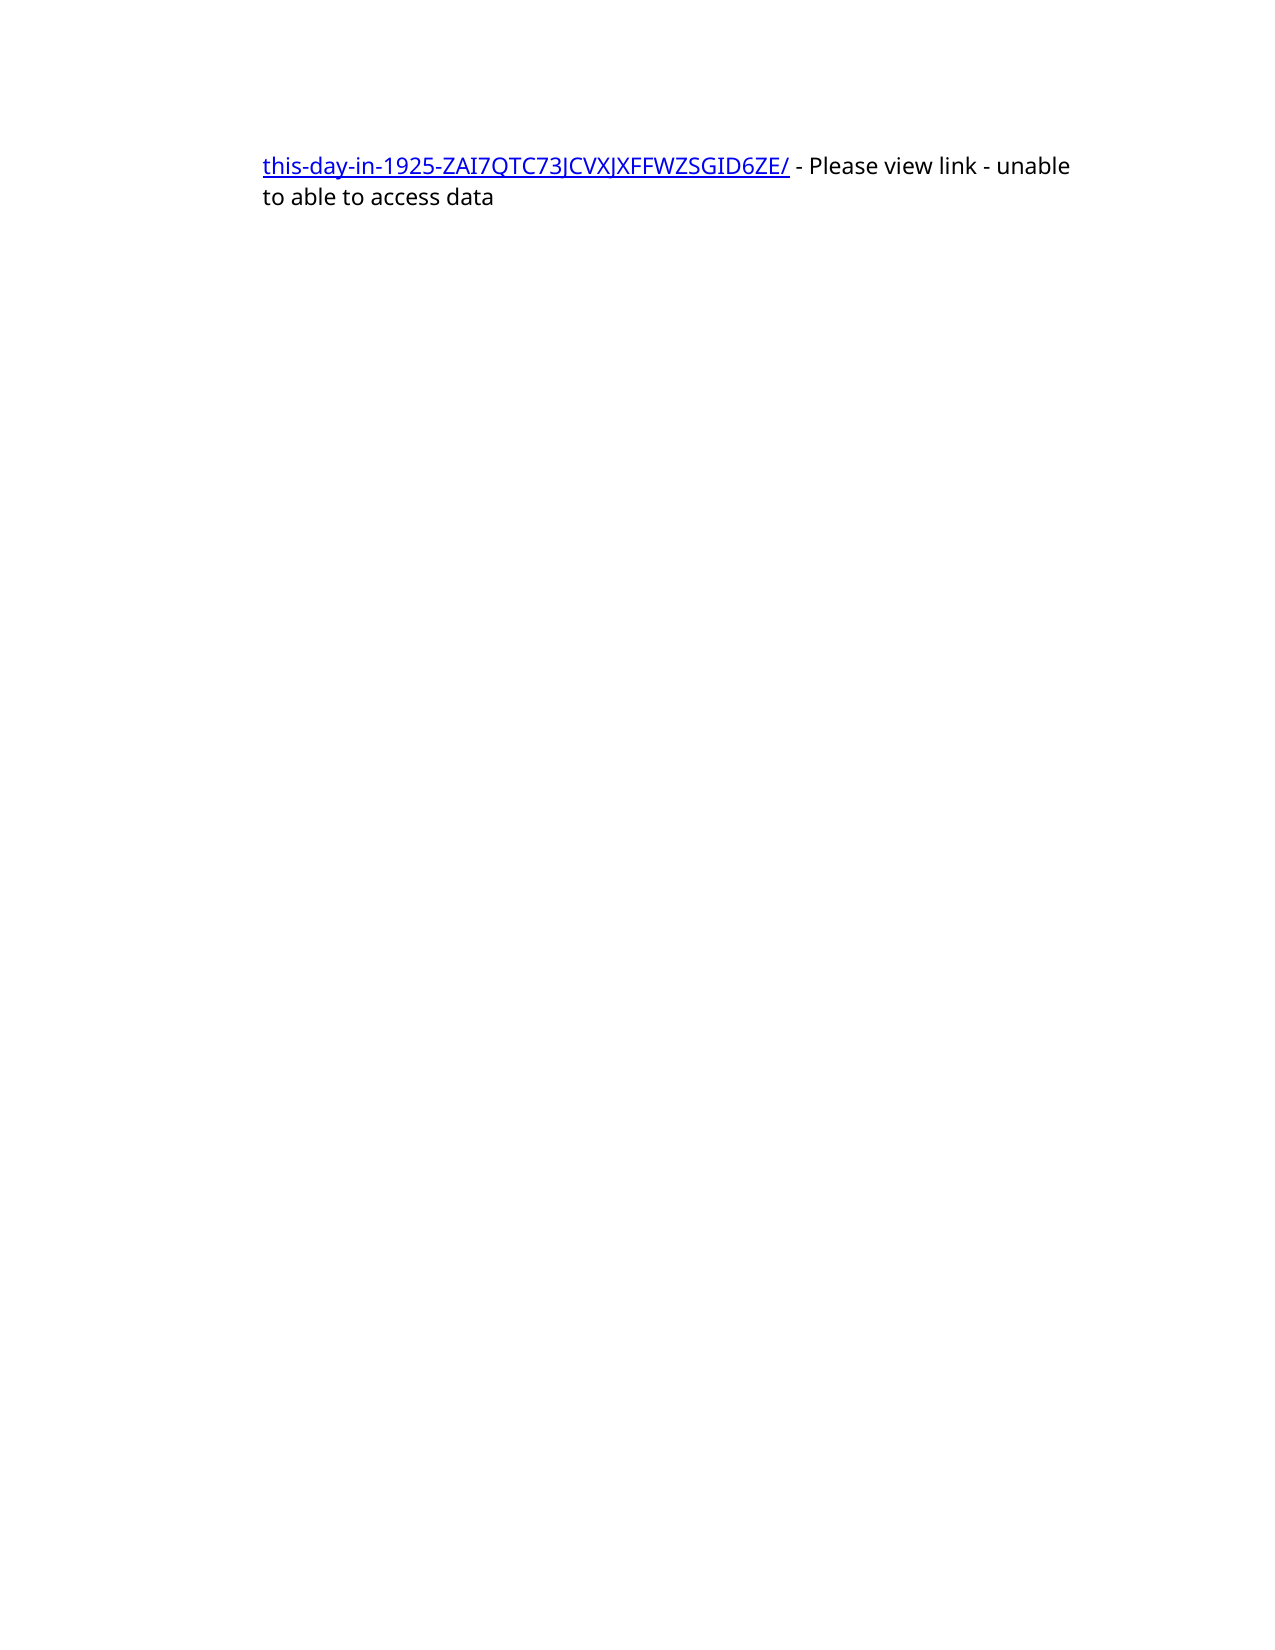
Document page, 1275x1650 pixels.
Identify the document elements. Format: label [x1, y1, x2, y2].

list [225, 150, 1087, 212]
